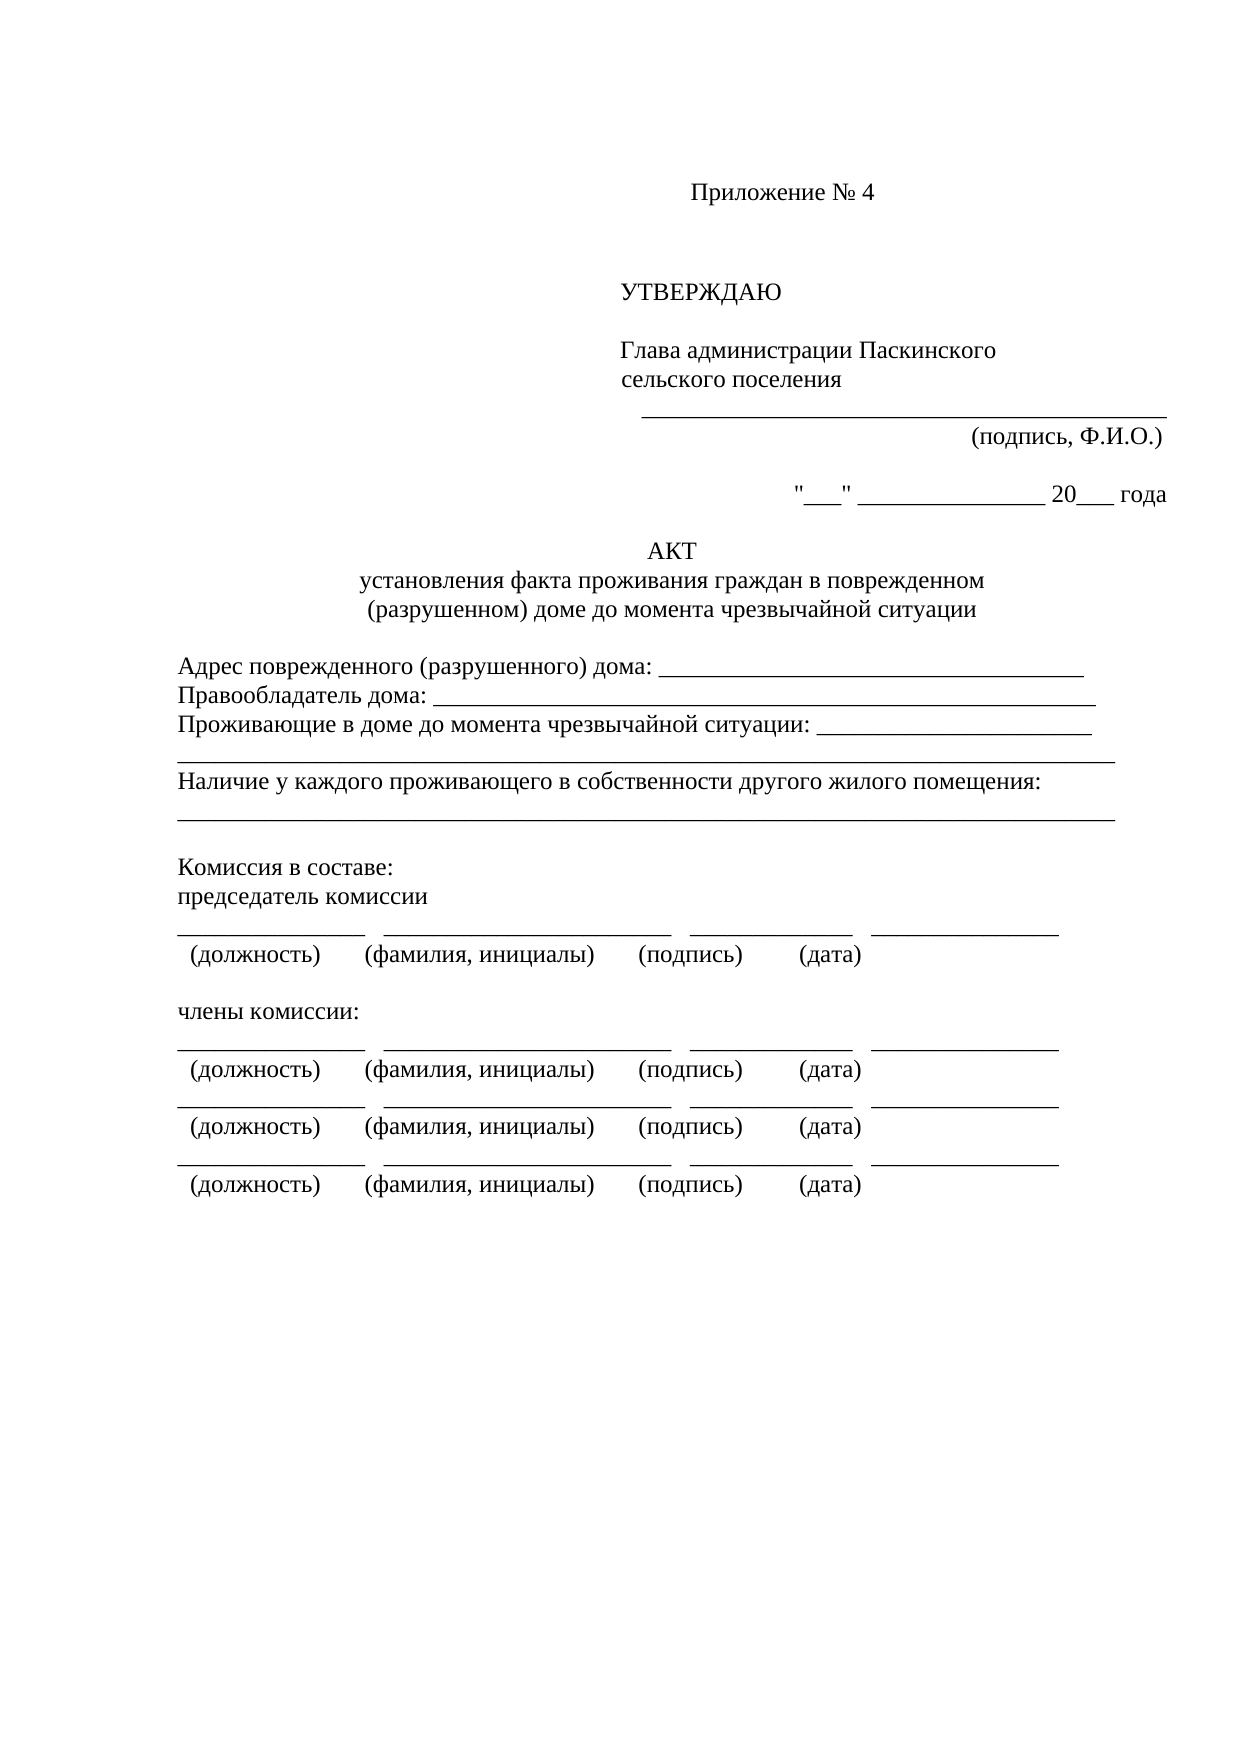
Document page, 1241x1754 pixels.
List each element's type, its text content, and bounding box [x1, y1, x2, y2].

text члены комиссии: [177, 996, 1167, 1025]
text _______________ _______________________ _____________ _______________ [177, 1025, 1167, 1054]
text УТВЕРЖДАЮ [177, 277, 1167, 306]
text Наличие у каждого проживающего в собственности другого жилого помещения: [177, 766, 1167, 795]
text Правообладатель дома: _____________________________________________________ [177, 680, 1167, 709]
text (должность) (фамилия, инициалы) (подпись) (дата) [177, 1169, 1167, 1197]
text (должность) (фамилия, инициалы) (подпись) (дата) [177, 939, 1167, 967]
text Комиссия в составе: [177, 852, 1167, 881]
text Проживающие в доме до момента чрезвычайной ситуации: ______________________ [177, 709, 1167, 737]
text "___" _______________ 20___ года [177, 479, 1167, 507]
text Глава администрации Паскинского [177, 335, 1167, 364]
text ___________________________________________________________________________ [177, 795, 1167, 824]
text _______________ _______________________ _____________ _______________ [177, 1140, 1167, 1169]
text _______________ _______________________ _____________ _______________ [177, 910, 1167, 939]
text сельского поселения [177, 364, 1167, 392]
text (разрушенном) доме до момента чрезвычайной ситуации [177, 594, 1167, 622]
text __________________________________________ [177, 392, 1167, 421]
text Адрес поврежденного (разрушенного) дома: __________________________________ [177, 651, 1167, 680]
text председатель комиссии [177, 881, 1167, 910]
text установления факта проживания граждан в поврежденном [177, 565, 1167, 594]
text (должность) (фамилия, инициалы) (подпись) (дата) [177, 1111, 1167, 1140]
text ___________________________________________________________________________ [177, 737, 1167, 766]
table_header Приложение № 4 [679, 177, 1178, 249]
text АКТ [177, 536, 1167, 565]
text _______________ _______________________ _____________ _______________ [177, 1082, 1167, 1111]
text (подпись, Ф.И.О.) [177, 421, 1167, 450]
text (должность) (фамилия, инициалы) (подпись) (дата) [177, 1054, 1167, 1082]
